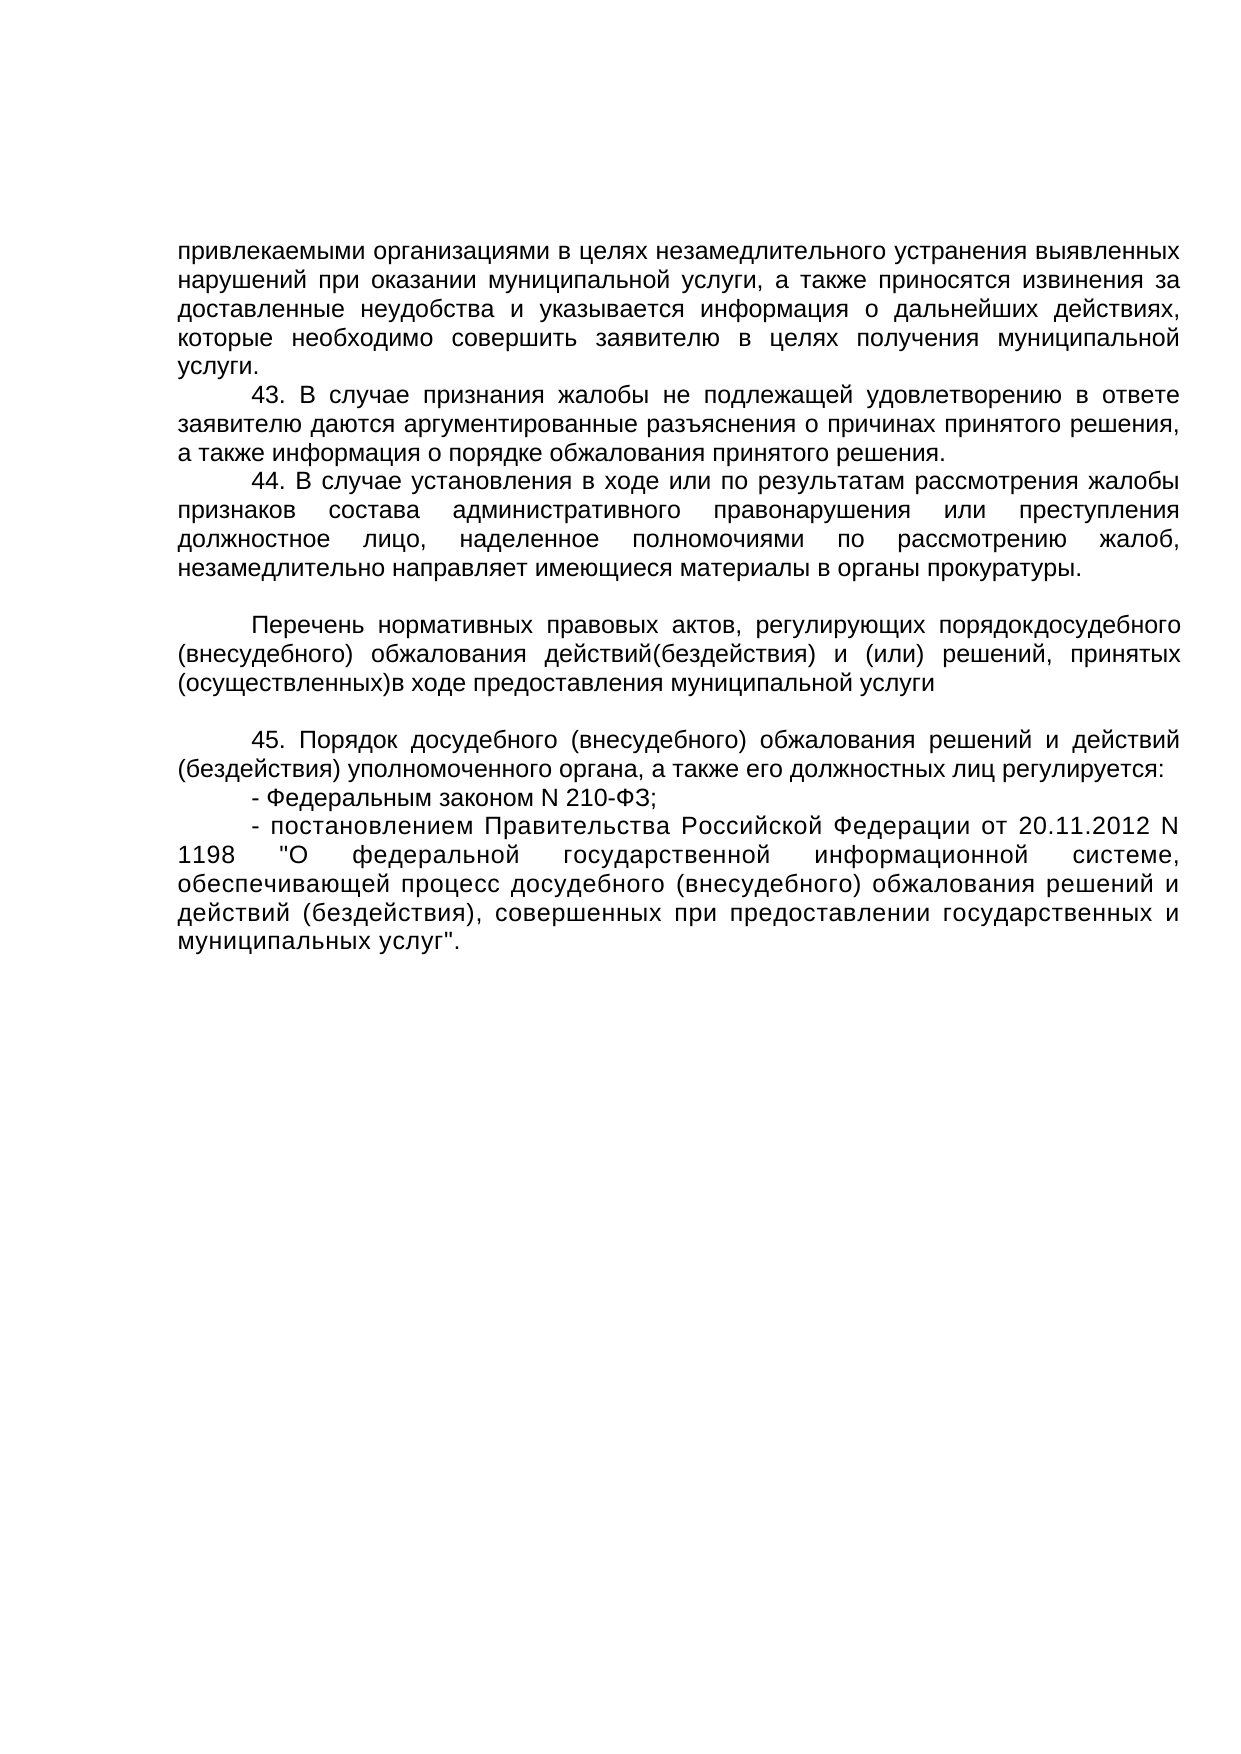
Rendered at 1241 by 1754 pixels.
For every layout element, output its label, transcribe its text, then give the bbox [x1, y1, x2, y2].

text 43. В случае признания жалобы не подлежащей удовлетворению в ответе заявителю даются аргументированные разъяснения о причинах принятого решения, а также информация о порядке обжалования принятого решения. [177, 380, 1181, 466]
text 45. Порядок досудебного (внесудебного) обжалования решений и действий (бездействия) уполномоченного органа, а также его должностных лиц регулируется: [177, 725, 1181, 782]
text 44. В случае установления в ходе или по результатам рассмотрения жалобы признаков состава административного правонарушения или преступления должностное лицо, наделенное полномочиями по рассмотрению жалоб, незамедлительно направляет имеющиеся материалы в органы прокуратуры. [177, 466, 1181, 581]
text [177, 236, 1181, 380]
subtitle Перечень нормативных правовых актов, регулирующих порядокдосудебного (внесудебного) обжалования действий(бездействия) и (или) решений, принятых (осуществленных)в ходе предоставления муниципальной услуги [177, 610, 1181, 696]
text - постановлением Правительства Российской Федерации от 20.11.2012 N 1198 "О федеральной государственной информационной системе, обеспечивающей процесс досудебного (внесудебного) обжалования решений и действий (бездействия), совершенных при предоставлении государственных и муниципальных услуг". [177, 811, 1181, 955]
text - Федеральным законом N 210-ФЗ; [177, 782, 1181, 811]
